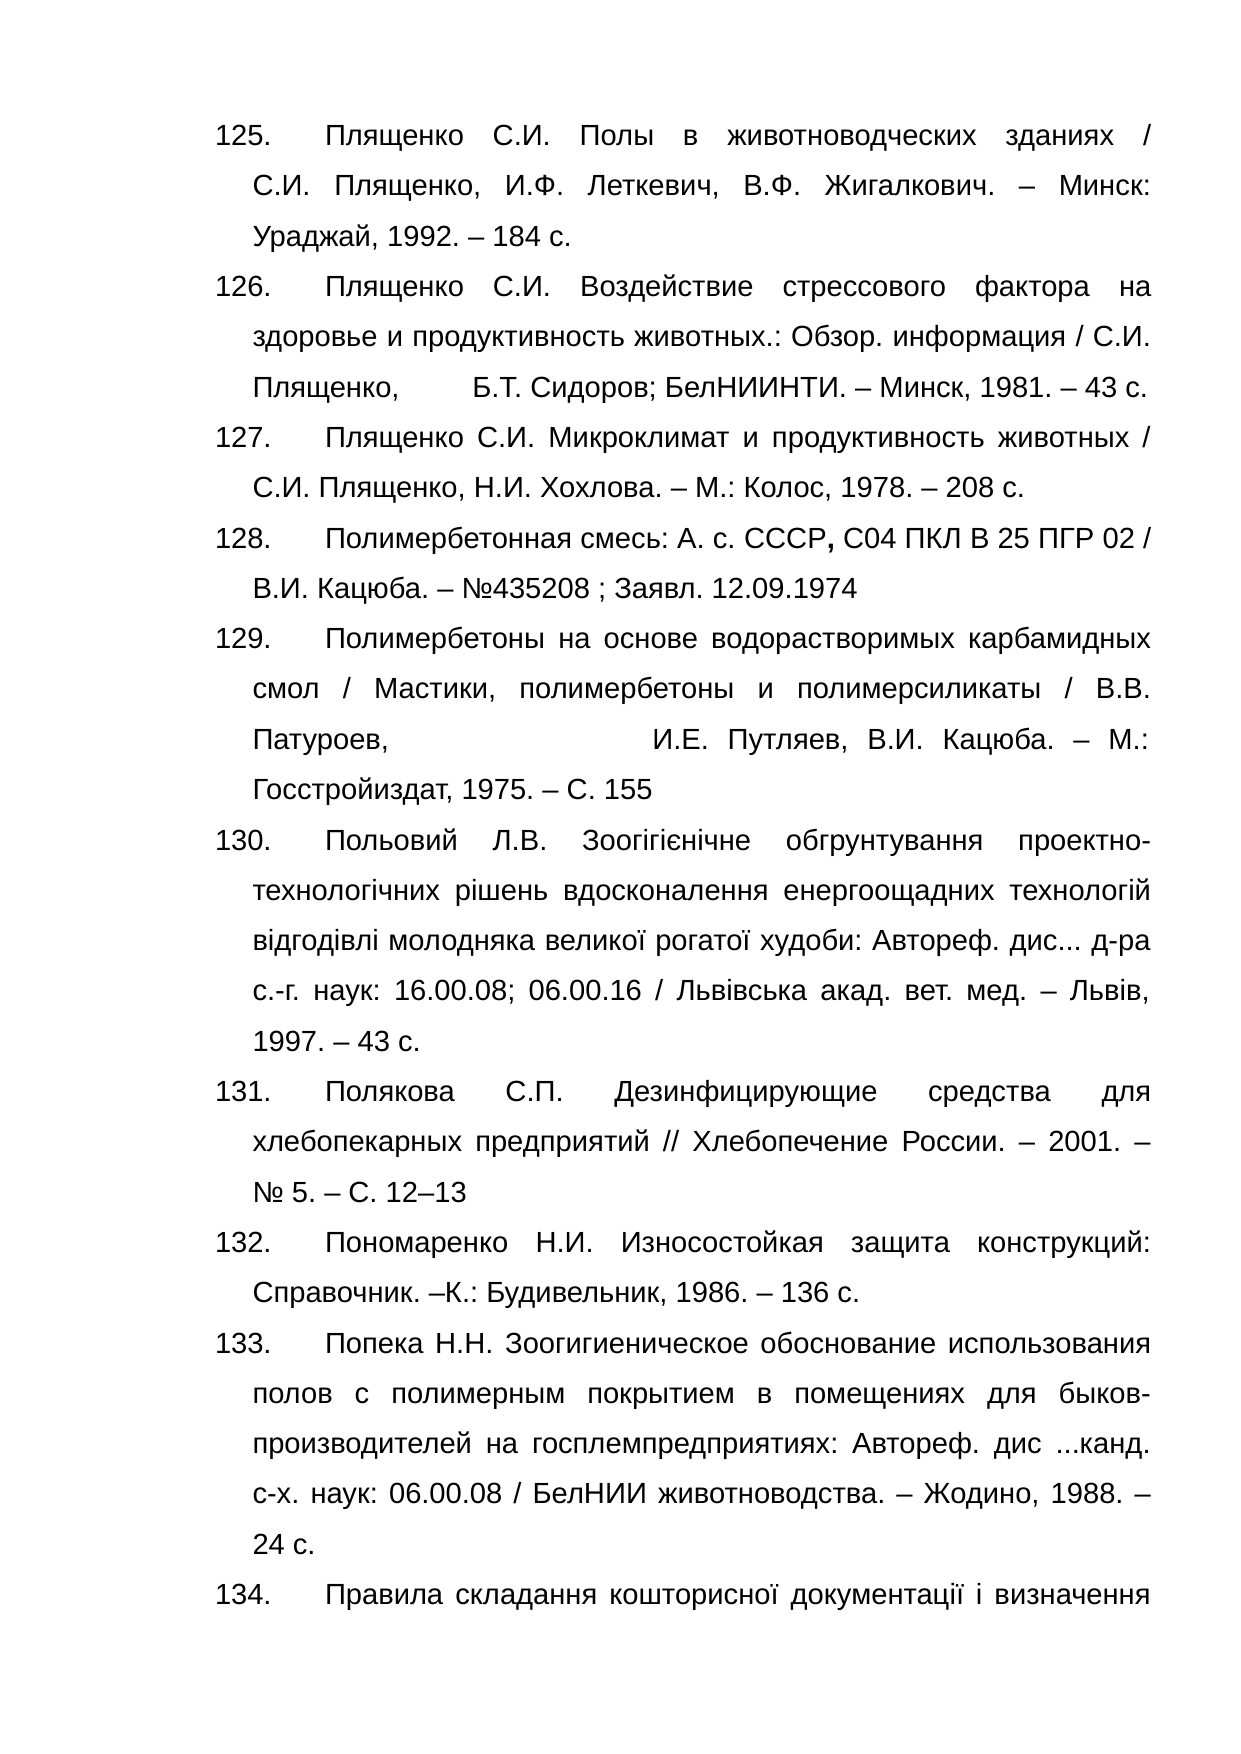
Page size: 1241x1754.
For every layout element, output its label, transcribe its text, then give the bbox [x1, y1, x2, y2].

list Полимербетонная смесь: А. с. СССР, С04 ПКЛ В 25 ПГР 02 / В.И. Кацюба. – №435208 ; Заявл. 12.09.1974 [215, 521, 1152, 604]
list Пономаренко Н.И. Износостойкая защита конструкций: Справочник. –К.: Будивельник, 1986. – 136 с. [215, 1225, 1152, 1309]
list Попека Н.Н. Зоогигиеническое обоснование использования полов с полимерным покрытием в помещениях для быков-производителей на госплемпредприятиях: Автореф. дис ...канд. с-х. наук: 06.00.08 / БелНИИ животноводства. – Жодино, 1988. – 24 с. [215, 1326, 1152, 1560]
list Полимербетоны на основе водорастворимых карбамидных смол / Мастики, полимербетоны и полимерсиликаты / В.В. Патуроев, И.Е. Путляев, В.И. Кацюба. – М.: Госстройиздат, 1975. – С. 155 [215, 621, 1152, 806]
list Плященко С.И. Полы в животноводческих зданиях / С.И. Плященко, И.Ф. Леткевич, В.Ф. Жигалкович. – Минск: Ураджай, 1992. – 184 с. [215, 118, 1152, 252]
list Плященко С.И. Воздействие стрессового фактора на здоровье и продуктивность животных.: Обзор. информация / С.И. Плященко, Б.Т. Сидоров; БелНИИНТИ. – Минск, 1981. – 43 с. [215, 269, 1152, 403]
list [215, 1577, 1152, 1611]
list Полякова С.П. Дезинфицирующие средства для хлебопекарных предприятий // Хлебопечение России. – 2001. – № 5. – С. 12–13 [215, 1074, 1152, 1208]
list Плященко С.И. Микроклимат и продуктивность животных / С.И. Плященко, Н.И. Хохлова. – М.: Колос, 1978. – 208 с. [215, 420, 1152, 504]
list Польовий Л.В. Зоогігієнічне обгрунтування проектно-технологічних рішень вдосконалення енергоощадних технологій відгодівлі молодняка великої рогатої худоби: Автореф. дис... д-ра с.-г. наук: 16.00.08; 06.00.16 / Львівська акад. вет. мед. – Львів, 1997. – 43 с. [215, 822, 1152, 1057]
